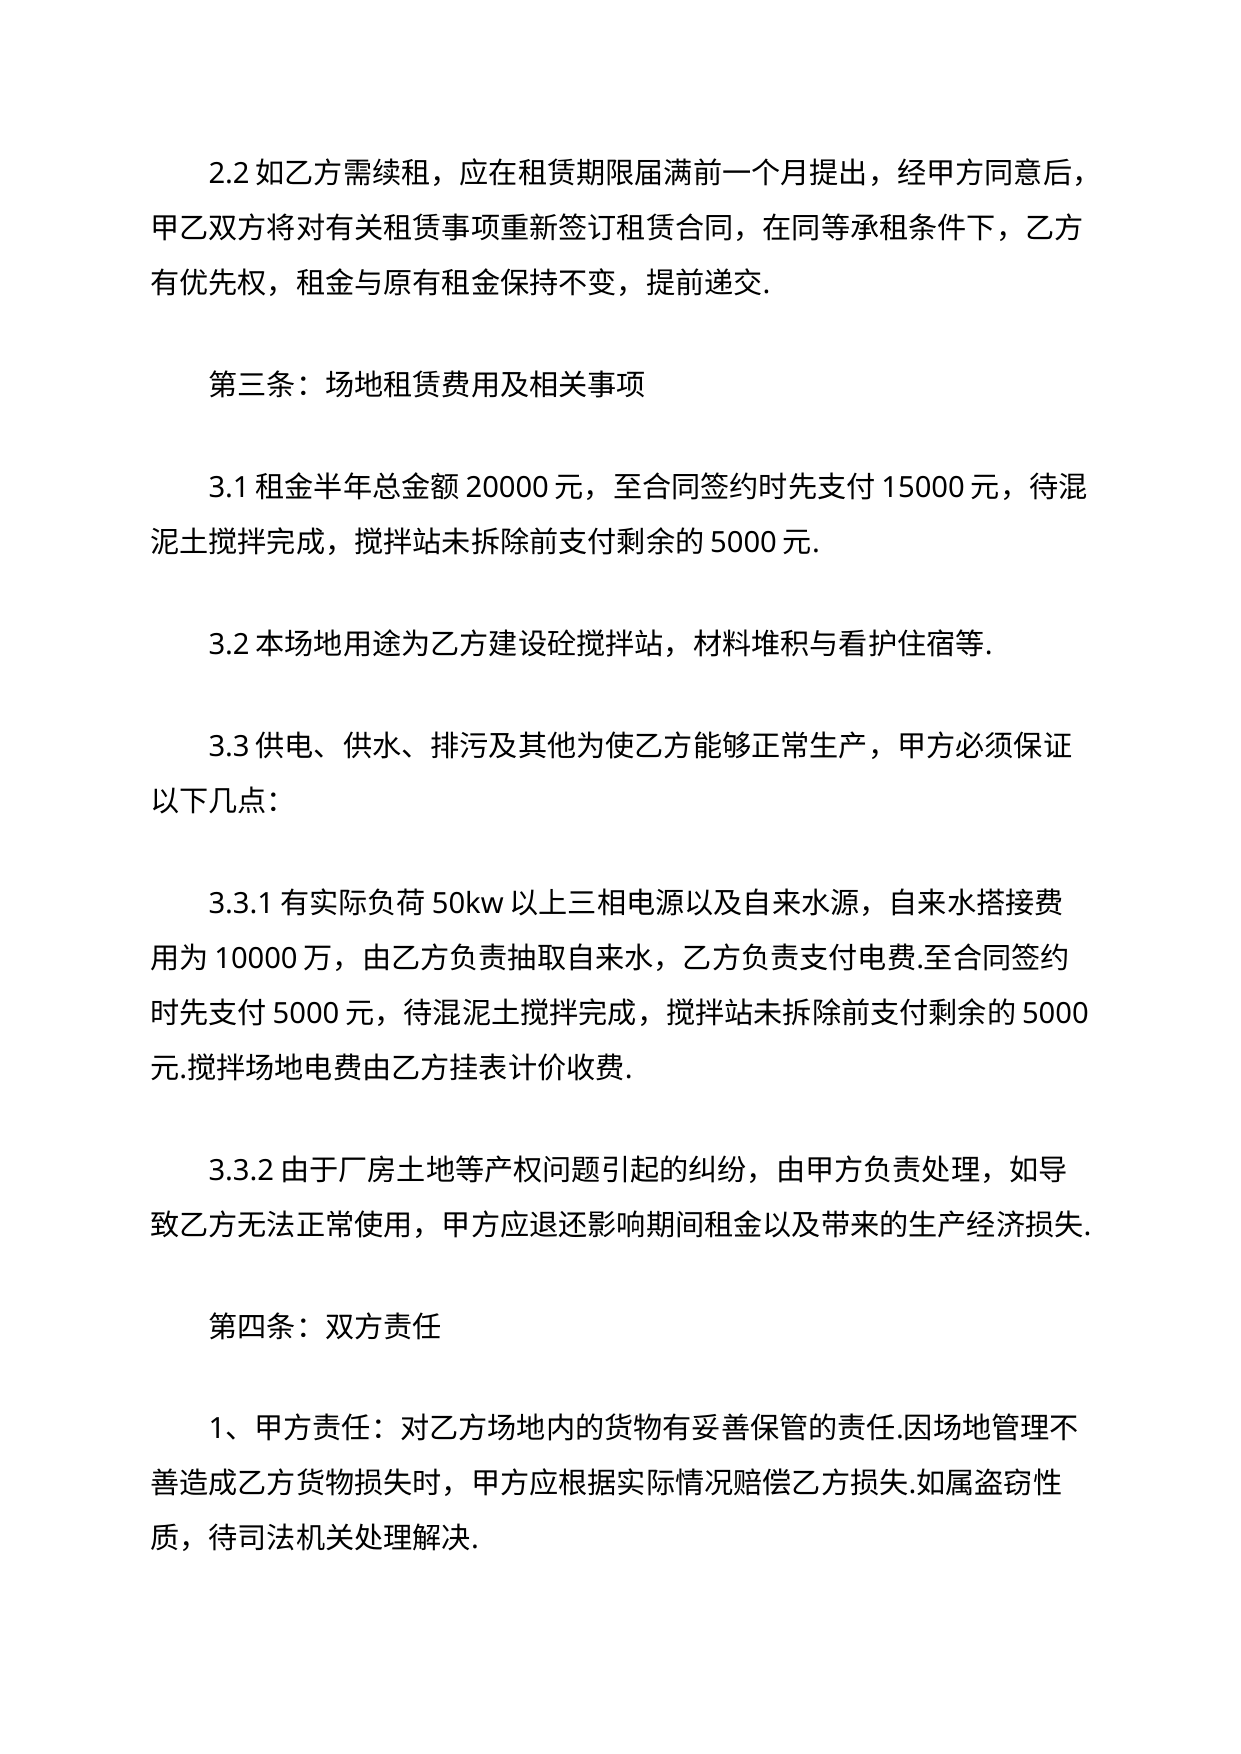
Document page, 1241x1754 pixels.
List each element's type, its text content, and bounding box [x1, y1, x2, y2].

text 1、甲方责任：对乙方场地内的货物有妥善保管的责任.因场地管理不善造成乙方货物损失时，甲方应根据实际情况赔偿乙方损失.如属盗窃性质，待司法机关处理解决. [150, 1405, 1090, 1557]
text 3.1租金半年总金额20000元，至合同签约时先支付15000元，待混泥土搅拌完成，搅拌站未拆除前支付剩余的5000元. [150, 464, 1090, 561]
text 3.2本场地用途为乙方建设砼搅拌站，材料堆积与看护住宿等. [150, 621, 1090, 663]
text 3.3.1有实际负荷50kw以上三相电源以及自来水源，自来水搭接费用为10000万，由乙方负责抽取自来水，乙方负责支付电费.至合同签约时先支付5000元，待混泥土搅拌完成，搅拌站未拆除前支付剩余的5000元.搅拌场地电费由乙方挂表计价收费. [150, 879, 1090, 1087]
text 3.3供电、供水、排污及其他为使乙方能够正常生产，甲方必须保证以下几点： [150, 723, 1090, 820]
text 第三条：场地租赁费用及相关事项 [150, 362, 1090, 404]
text 3.3.2由于厂房土地等产权问题引起的纠纷，由甲方负责处理，如导致乙方无法正常使用，甲方应退还影响期间租金以及带来的生产经济损失. [150, 1146, 1090, 1244]
text 第四条：双方责任 [150, 1303, 1090, 1346]
text 2.2如乙方需续租，应在租赁期限届满前一个月提出，经甲方同意后，甲乙双方将对有关租赁事项重新签订租赁合同，在同等承租条件下，乙方有优先权，租金与原有租金保持不变，提前递交. [150, 150, 1090, 302]
